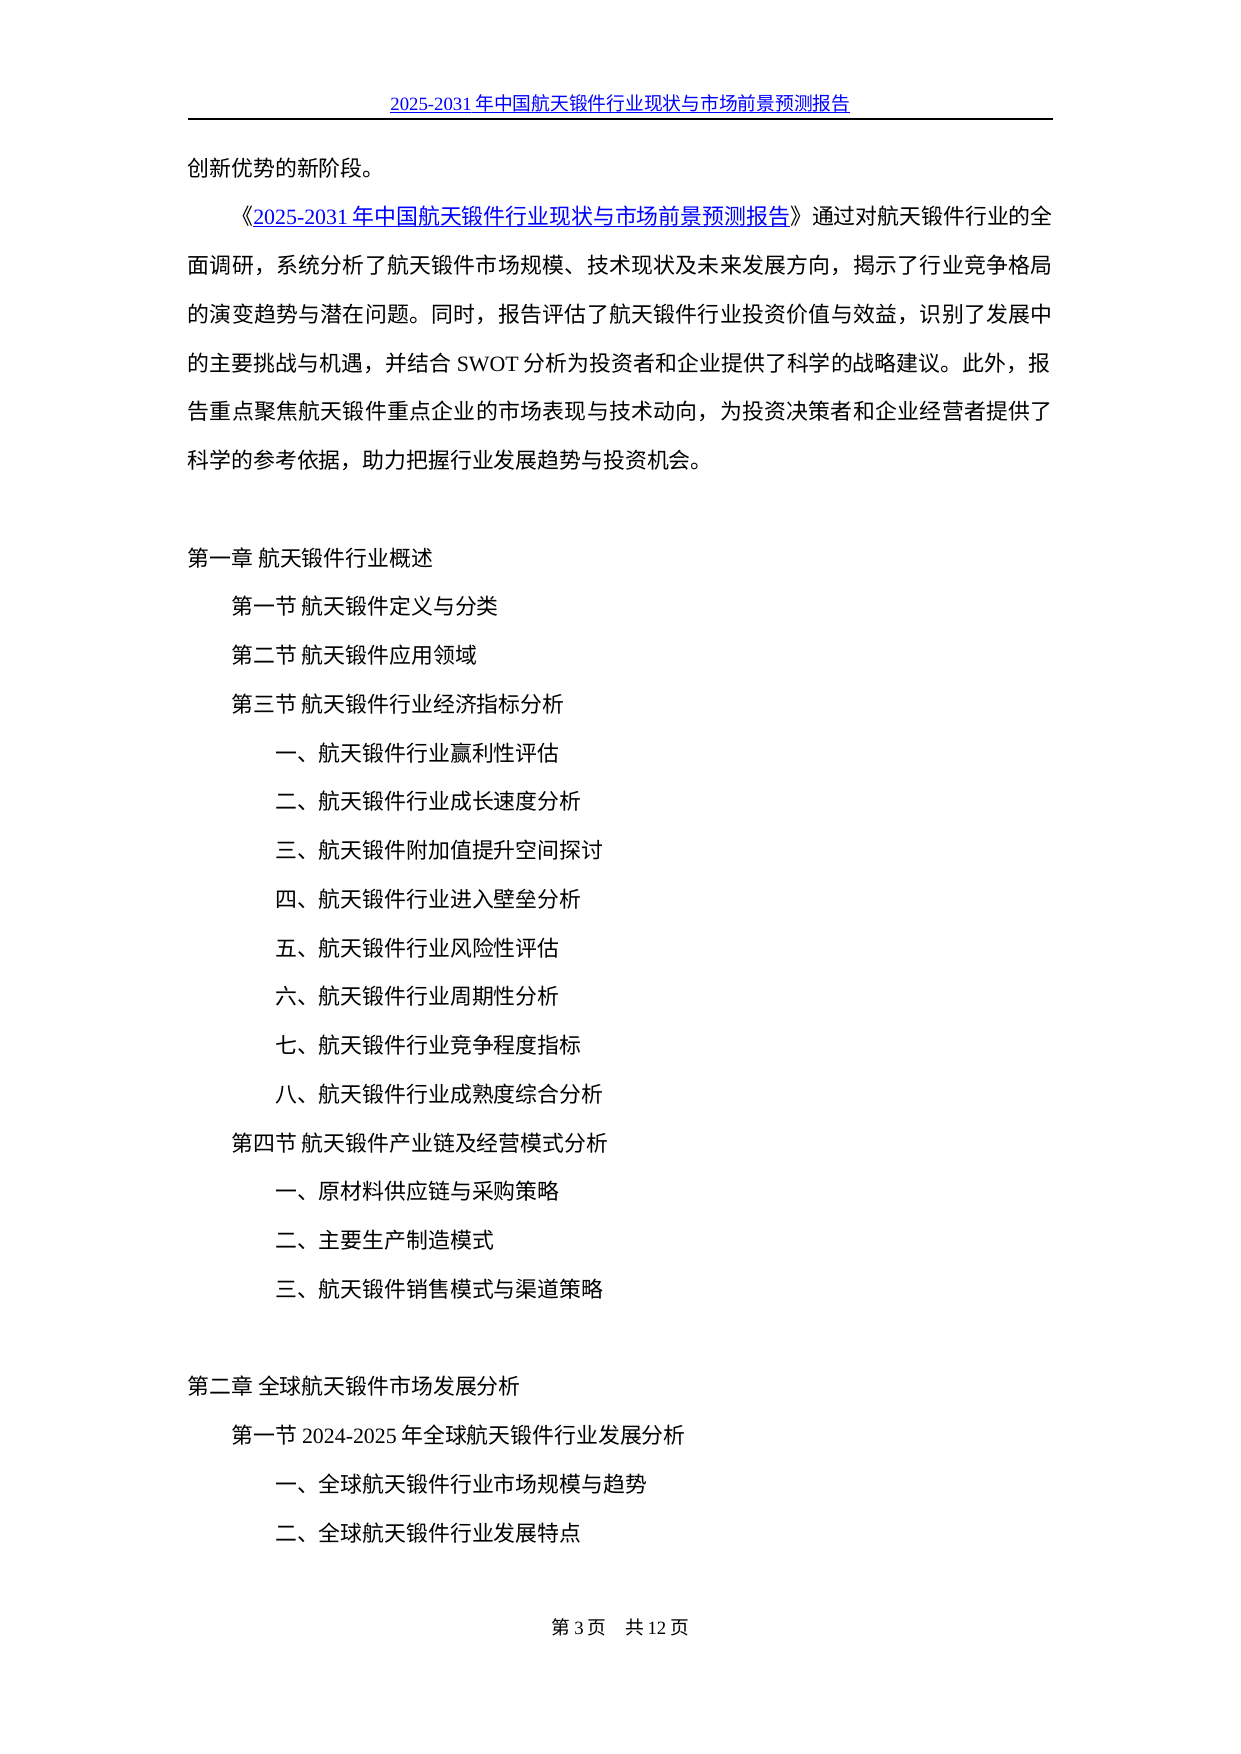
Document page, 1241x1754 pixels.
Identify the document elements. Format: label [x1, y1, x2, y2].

text [187, 150, 1053, 1548]
